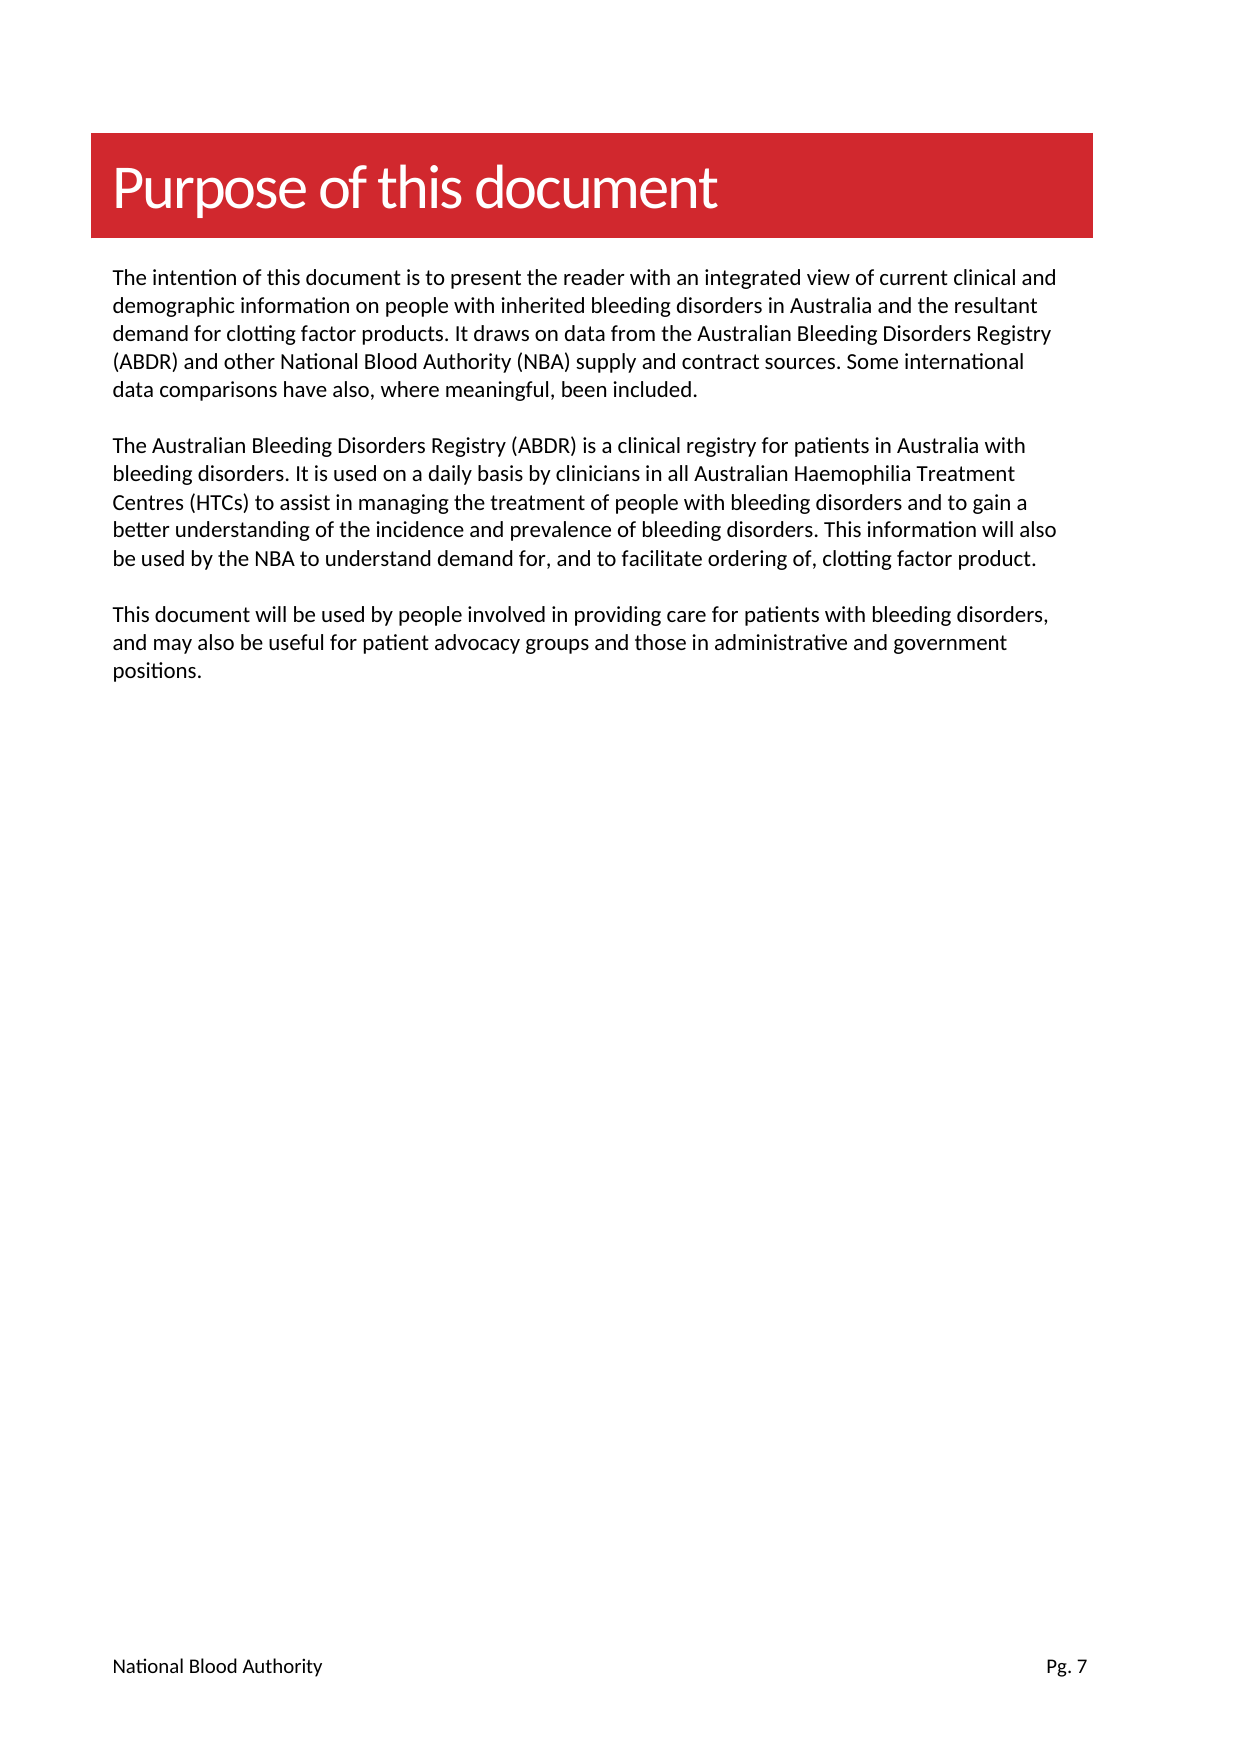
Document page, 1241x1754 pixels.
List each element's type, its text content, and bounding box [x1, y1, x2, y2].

text The Australian Bleeding Disorders Registry (ABDR) is a clinical registry for patients in Australia with bleeding disorders. It is used on a daily basis by clinicians in all Australian Haemophilia Treatment Centres (HTCs) to assist in managing the treatment of people with bleeding disorders and to gain a better understanding of the incidence and prevalence of bleeding disorders. This information will also be used by the NBA to understand demand for, and to facilitate ordering of, clotting factor product. [112, 432, 1072, 572]
subtitle Purpose of this document [104, 145, 1080, 226]
text The intention of this document is to present the reader with an integrated view of current clinical and demographic information on people with inherited bleeding disorders in Australia and the resultant demand for clotting factor products. It draws on data from the Australian Bleeding Disorders Registry (ABDR) and other National Blood Authority (NBA) supply and contract sources. Some international data comparisons have also, where meaningful, been included. [112, 263, 1072, 403]
text This document will be used by people involved in providing care for patients with bleeding disorders, and may also be useful for patient advocacy groups and those in administrative and government positions. [112, 600, 1072, 684]
